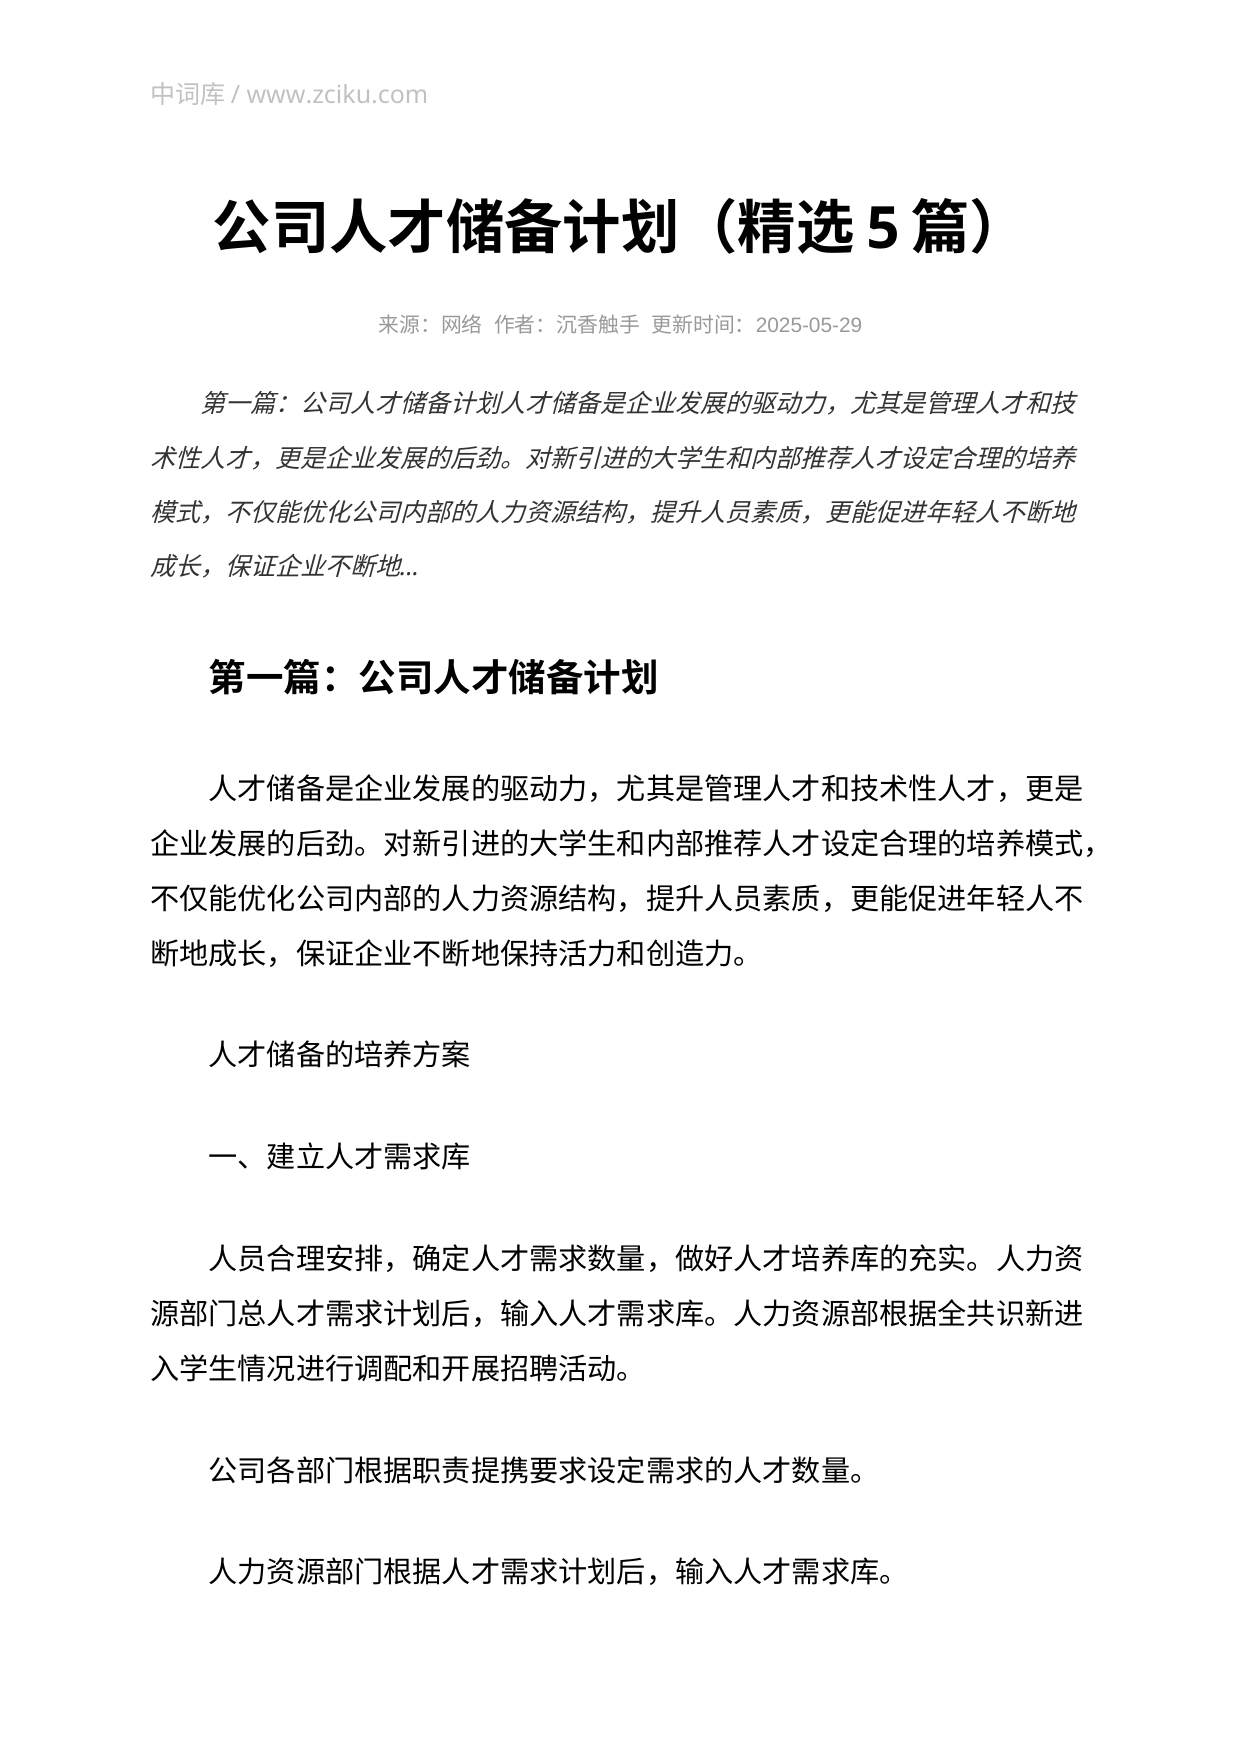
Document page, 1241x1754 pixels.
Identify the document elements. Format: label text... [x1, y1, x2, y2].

text 第一篇：公司人才储备计划 [150, 648, 1090, 702]
text 人员合理安排，确定人才需求数量，做好人才培养库的充实。人力资源部门总人才需求计划后，输入人才需求库。人力资源部根据全共识新进入学生情况进行调配和开展招聘活动。 [150, 1236, 1090, 1388]
subtitle 公司人才储备计划（精选5篇） [150, 181, 1090, 266]
text 第一篇：公司人才储备计划人才储备是企业发展的驱动力，尤其是管理人才和技术性人才，更是企业发展的后劲。对新引进的大学生和内部推荐人才设定合理的培养模式，不仅能优化公司内部的人力资源结构，提升人员素质，更能促进年轻人不断地成长，保证企业不断地... [150, 384, 1090, 583]
text 一、建立人才需求库 [150, 1134, 1090, 1176]
text 人力资源部门根据人才需求计划后，输入人才需求库。 [150, 1549, 1090, 1591]
text 来源：网络 作者：沉香触手 更新时间：2025-05-29 [150, 313, 1090, 337]
text 公司各部门根据职责提携要求设定需求的人才数量。 [150, 1447, 1090, 1489]
text 人才储备是企业发展的驱动力，尤其是管理人才和技术性人才，更是企业发展的后劲。对新引进的大学生和内部推荐人才设定合理的培养模式，不仅能优化公司内部的人力资源结构，提升人员素质，更能促进年轻人不断地成长，保证企业不断地保持活力和创造力。 [150, 766, 1090, 972]
text 人才储备的培养方案 [150, 1032, 1090, 1074]
